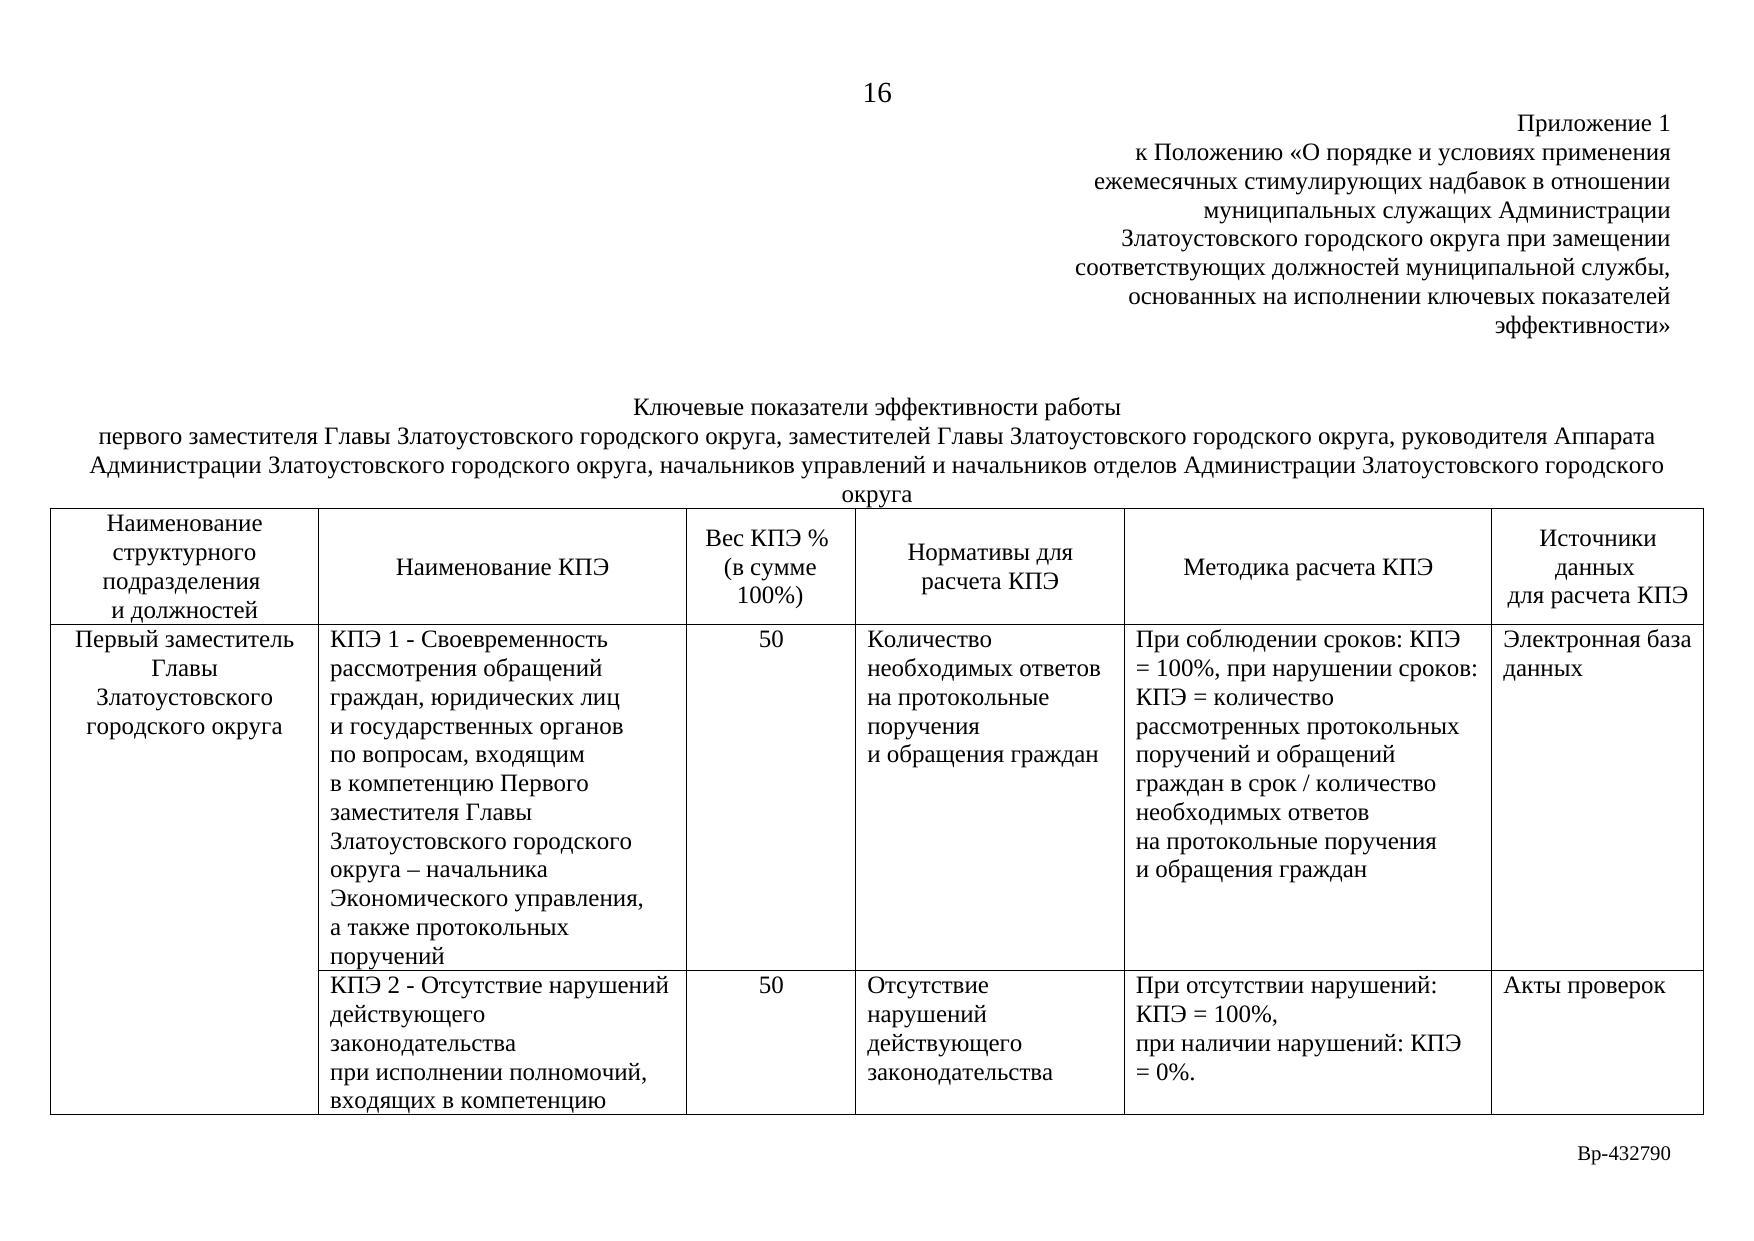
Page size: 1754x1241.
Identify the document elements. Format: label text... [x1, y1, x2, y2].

table_cell КПЭ 1 - Своевременность рассмотрения обращений граждан, юридических лиц и государственных органов по вопросам, входящим в компетенцию Первого заместителя Главы Златоустовского городского округа – начальника Экономического управления, а также протокольных поручений [319, 625, 686, 969]
table_cell Акты проверок [1492, 971, 1703, 1114]
table_header Источники данных для расчета КПЭ [1492, 509, 1703, 623]
table_header Наименование структурного подразделения и должностей [51, 509, 318, 623]
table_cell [1125, 971, 1491, 1114]
table_cell 50 [687, 625, 855, 969]
text Приложение 1 [83, 108, 1671, 137]
table_cell Первый заместитель Главы Златоустовского городского округа [51, 625, 318, 1114]
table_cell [319, 971, 686, 1114]
table_header Вес КПЭ % (в сумме 100%) [687, 509, 855, 623]
table_cell Количество необходимых ответов на протокольные поручения и обращения граждан [856, 625, 1124, 969]
table_cell 50 [687, 971, 855, 1114]
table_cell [856, 971, 1124, 1114]
table_header Наименование КПЭ [319, 509, 686, 623]
text первого заместителя Главы Златоустовского городского округа, заместителей Главы Златоустовского городского округа, руководителя Аппарата Администрации Златоустовского городского округа, начальников управлений и начальников отделов Администрации Златоустовского городского округа [83, 421, 1671, 507]
table_header Нормативы для расчета КПЭ [856, 509, 1124, 623]
text Ключевые показатели эффективности работы [83, 392, 1671, 421]
text к Положению «О порядке и условиях применения ежемесячных стимулирующих надбавок в отношении муниципальных служащих Администрации Златоустовского городского округа при замещении соответствующих должностей муниципальной службы, основанных на исполнении ключевых показателей эффективности» [83, 137, 1671, 338]
table_header Методика расчета КПЭ [1125, 509, 1491, 623]
table_cell Электронная база данных [1492, 625, 1703, 969]
